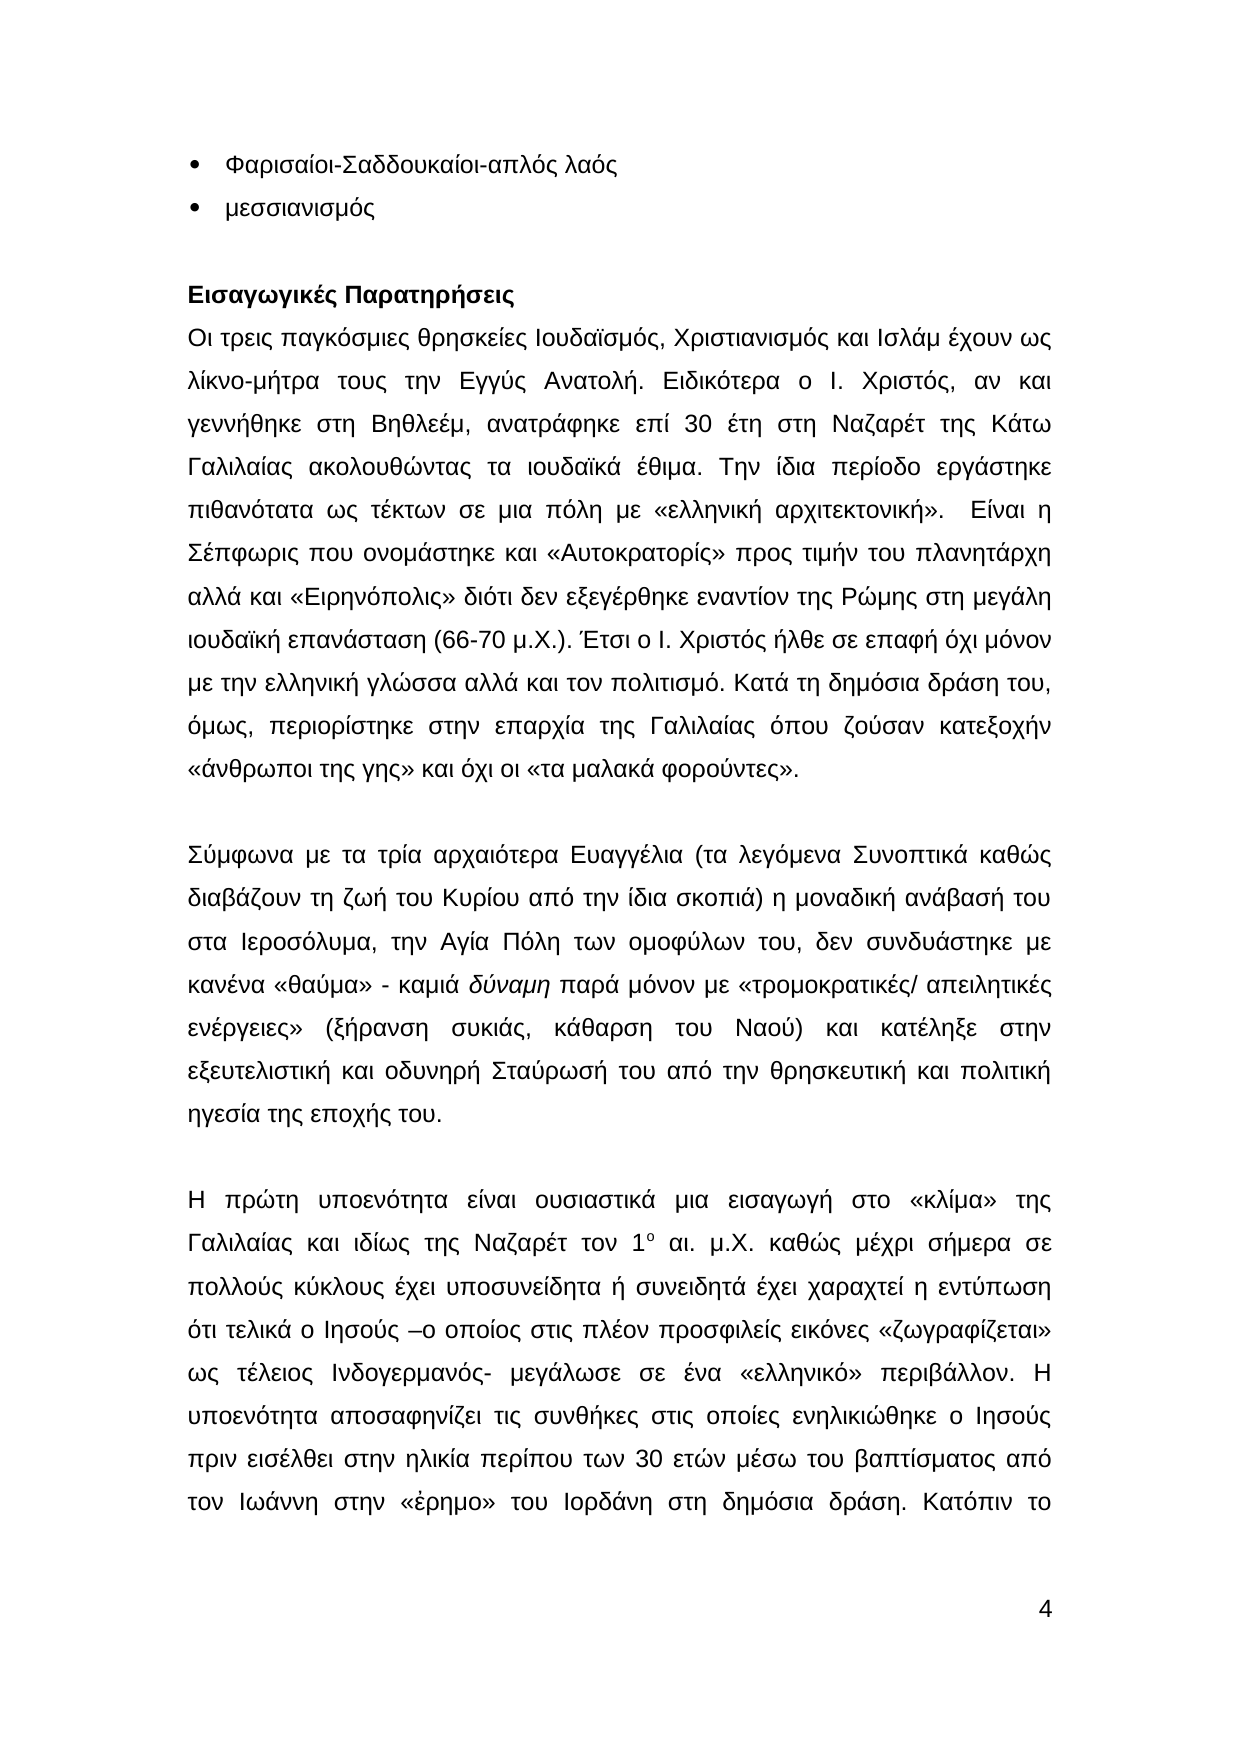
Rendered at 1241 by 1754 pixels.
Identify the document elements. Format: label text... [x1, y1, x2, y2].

text Σύμφωνα με τα τρία αρχαιότερα Ευαγγέλια (τα λεγόμενα Συνοπτικά καθώς διαβάζουν τη ζωή του Κυρίου από την ίδια σκοπιά) η μοναδική ανάβασή του στα Ιεροσόλυμα, την Αγία Πόλη των ομοφύλων του, δεν συνδυάστηκε με κανένα «θαύμα» - καμιά δύναμη παρά μόνον με «τρομοκρατικές/ απειλητικές ενέργειες» (ξήρανση συκιάς, κάθαρση του Ναού) και κατέληξε στην εξευτελιστική και οδυνηρή Σταύρωσή του από την θρησκευτική και πολιτική ηγεσία της εποχής του. [187, 840, 1053, 1128]
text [187, 1185, 1053, 1516]
text Φαρισαίοι-Σαδδουκαίοι-απλός λαός [190, 150, 1053, 179]
text Οι τρεις παγκόσμιες θρησκείες Ιουδαϊσμός, Χριστιανισμός και Ισλάμ έχουν ως λίκνο-μήτρα τους την Εγγύς Ανατολή. Ειδικότερα ο Ι. Χριστός, αν και γεννήθηκε στη Βηθλεέμ, ανατράφηκε επί 30 έτη στη Ναζαρέτ της Κάτω Γαλιλαίας ακολουθώντας τα ιουδαϊκά έθιμα. Την ίδια περίοδο εργάστηκε πιθανότατα ως τέκτων σε μια πόλη με «ελληνική αρχιτεκτονική». Είναι η Σέπφωρις που ονομάστηκε και «Αυτοκρατορίς» προς τιμήν του πλανητάρχη αλλά και «Ειρηνόπολις» διότι δεν εξεγέρθηκε εναντίον της Ρώμης στη μεγάλη ιουδαϊκή επανάσταση (66-70 μ.Χ.). Έτσι ο Ι. Χριστός ήλθε σε επαφή όχι μόνον με την ελληνική γλώσσα αλλά και τον πολιτισμό. Κατά τη δημόσια δράση του, όμως, περιορίστηκε στην επαρχία της Γαλιλαίας όπου ζούσαν κατεξοχήν «άνθρωποι της γης» και όχι οι «τα μαλακά φορούντες». [187, 323, 1053, 783]
subtitle Εισαγωγικές Παρατηρήσεις [187, 279, 1053, 308]
text μεσσιανισμός [190, 193, 1053, 222]
